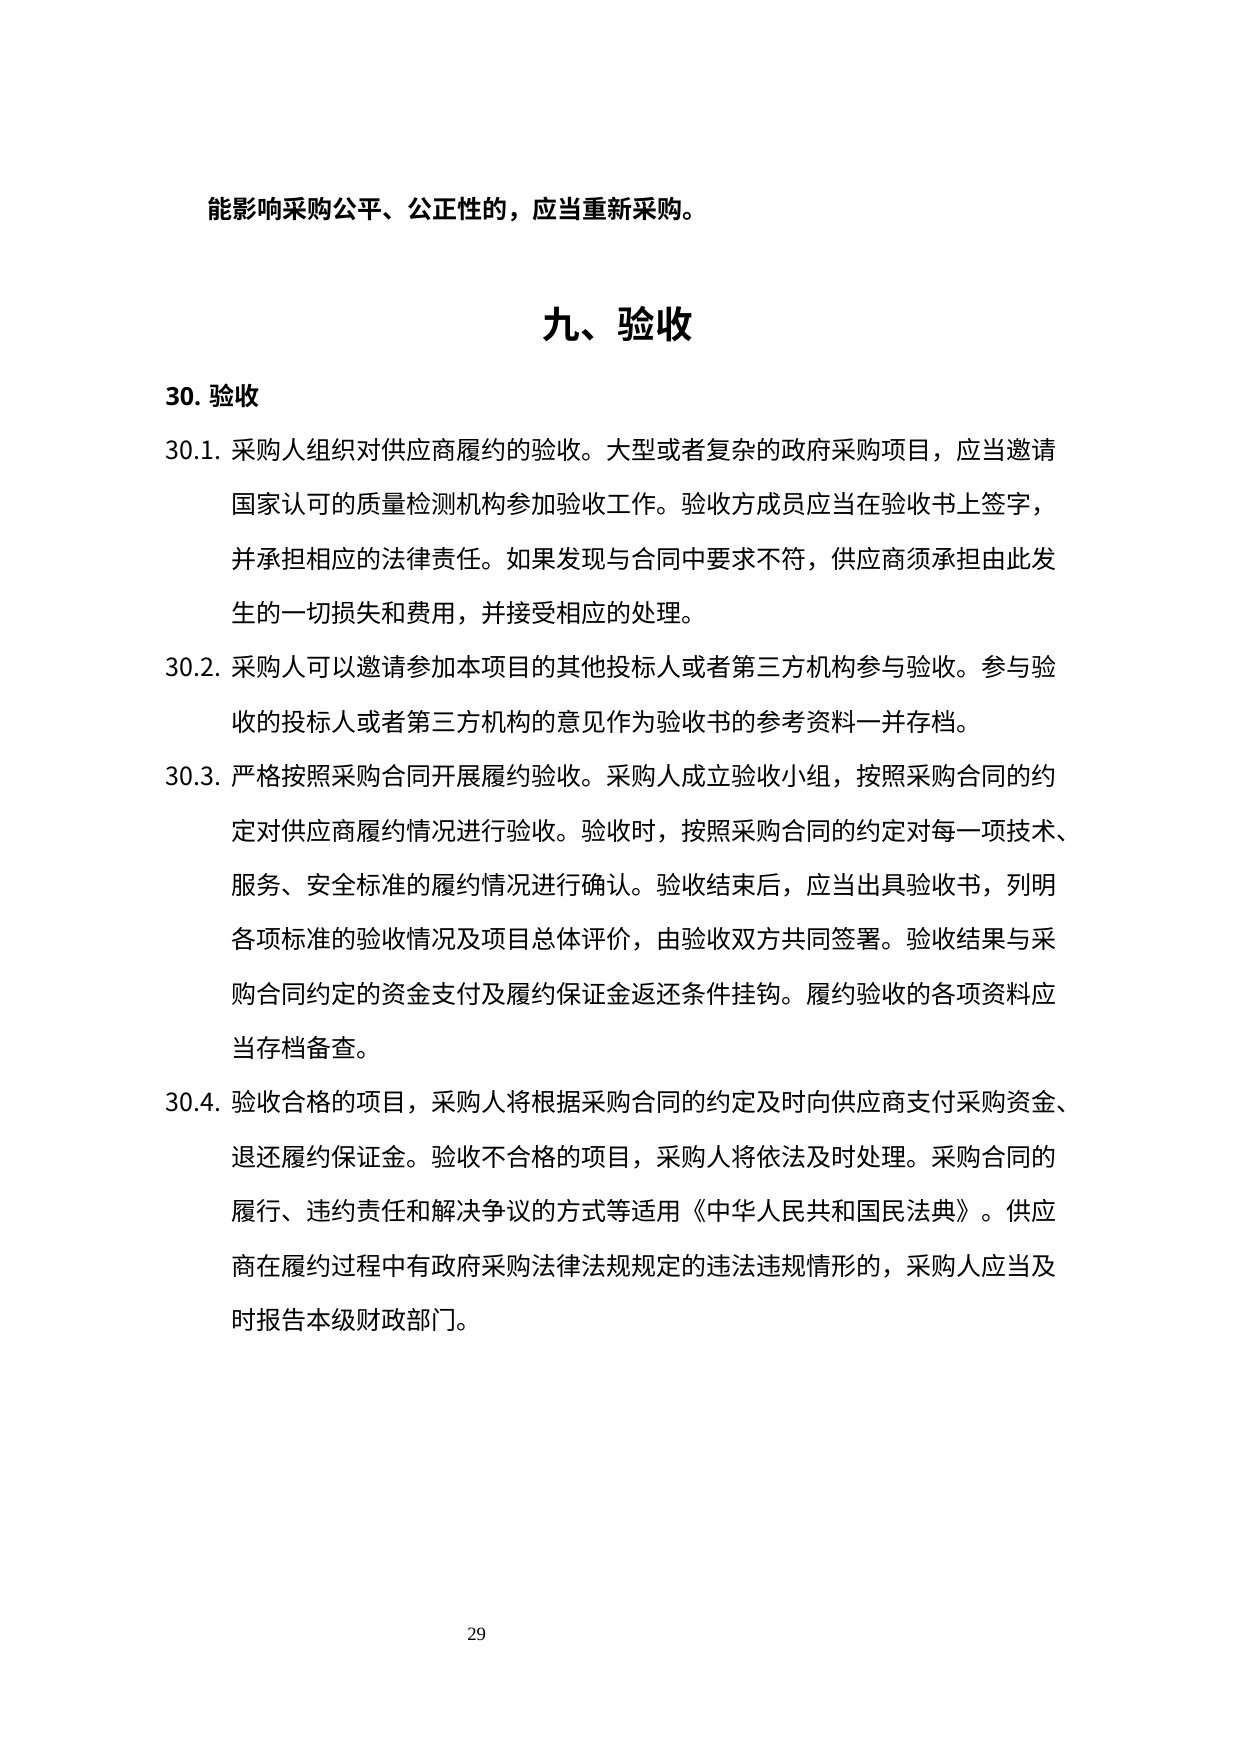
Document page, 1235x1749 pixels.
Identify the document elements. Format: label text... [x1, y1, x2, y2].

list 采购人可以邀请参加本项目的其他投标人或者第三方机构参与验收。参与验收的投标人或者第三方机构的意见作为验收书的参考资料一并存档。 [165, 648, 1069, 738]
list 严格按照采购合同开展履约验收。采购人成立验收小组，按照采购合同的约定对供应商履约情况进行验收。验收时，按照采购合同的约定对每一项技术、服务、安全标准的履约情况进行确认。验收结束后，应当出具验收书，列明各项标准的验收情况及项目总体评价，由验收双方共同签署。验收结果与采购合同约定的资金支付及履约保证金返还条件挂钩。履约验收的各项资料应当存档备查。 [165, 757, 1069, 1065]
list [165, 189, 1069, 225]
text 九、验收 [165, 294, 1069, 349]
list 验收 [165, 376, 1069, 412]
list 验收合格的项目，采购人将根据采购合同的约定及时向供应商支付采购资金、退还履约保证金。验收不合格的项目，采购人将依法及时处理。采购合同的履行、违约责任和解决争议的方式等适用《中华人民共和国民法典》。供应商在履约过程中有政府采购法律法规规定的违法违规情形的，采购人应当及时报告本级财政部门。 [165, 1083, 1069, 1337]
list 采购人组织对供应商履约的验收。大型或者复杂的政府采购项目，应当邀请国家认可的质量检测机构参加验收工作。验收方成员应当在验收书上签字，并承担相应的法律责任。如果发现与合同中要求不符，供应商须承担由此发生的一切损失和费用，并接受相应的处理。 [165, 430, 1069, 630]
